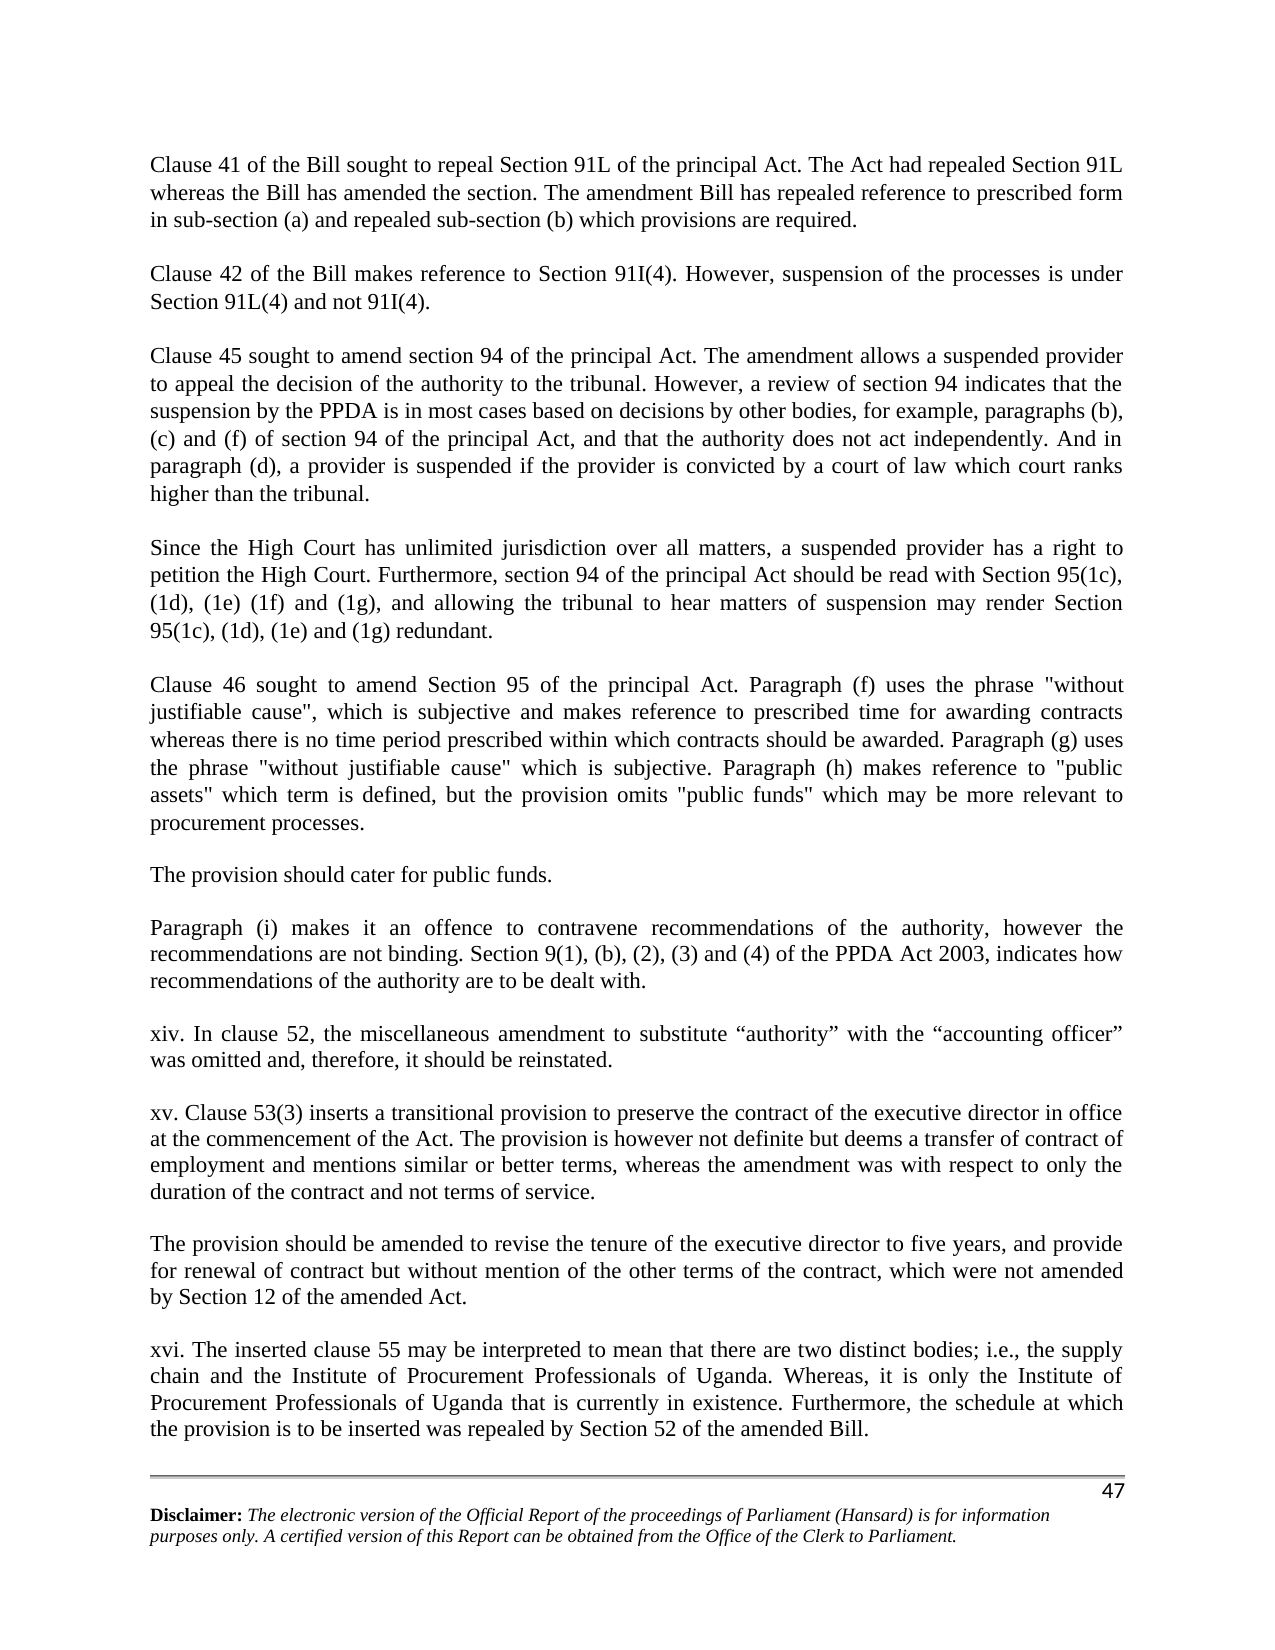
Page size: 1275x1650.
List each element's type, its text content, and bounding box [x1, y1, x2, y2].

text Clause 46 sought to amend Section 95 of the principal Act. Paragraph (f) uses the phrase "without justifiable cause", which is subjective and makes reference to prescribed time for awarding contracts whereas there is no time period prescribed within which contracts should be awarded. Paragraph (g) uses the phrase "without justifiable cause" which is subjective. Paragraph (h) makes reference to "public assets" which term is defined, but the provision omits "public funds" which may be more relevant to procurement processes. [150, 669, 1125, 835]
text xvi. The inserted clause 55 may be interpreted to mean that there are two distinct bodies; i.e., the supply chain and the Institute of Procurement Professionals of Uganda. Whereas, it is only the Institute of Procurement Professionals of Uganda that is currently in existence. Furthermore, the schedule at which the provision is to be inserted was repealed by Section 52 of the amended Bill. [150, 1336, 1125, 1441]
text The provision should cater for public funds. [150, 861, 1125, 888]
picture [150, 1475, 1125, 1479]
text Clause 45 sought to amend section 94 of the principal Act. The amendment allows a suspended provider to appeal the decision of the authority to the tribunal. However, a review of section 94 indicates that the suspension by the PPDA is in most cases based on decisions by other bodies, for example, paragraphs (b), (c) and (f) of section 94 of the principal Act, and that the authority does not act independently. And in paragraph (d), a provider is suspended if the provider is convicted by a court of law which court ranks higher than the tribunal. [150, 341, 1125, 506]
text Since the High Court has unlimited jurisdiction over all matters, a suspended provider has a right to petition the High Court. Furthermore, section 94 of the principal Act should be read with Section 95(1c), (1d), (1e) (1f) and (1g), and allowing the tribunal to hear matters of suspension may render Section 95(1c), (1d), (1e) and (1g) redundant. [150, 533, 1125, 643]
text xiv. In clause 52, the miscellaneous amendment to substitute “authority” with the “accounting officer” was omitted and, therefore, it should be reinstated. [150, 1019, 1125, 1072]
text Paragraph (i) makes it an offence to contravene recommendations of the authority, however the recommendations are not binding. Section 9(1), (b), (2), (3) and (4) of the PPDA Act 2003, indicates how recommendations of the authority are to be dealt with. [150, 914, 1125, 993]
text The provision should be amended to revise the tenure of the executive director to five years, and provide for renewal of contract but without mention of the other terms of the contract, which were not amended by Section 12 of the amended Act. [150, 1230, 1125, 1309]
text Clause 42 of the Bill makes reference to Section 91I(4). However, suspension of the processes is under Section 91L(4) and not 91I(4). [150, 259, 1125, 314]
text Clause 41 of the Bill sought to repeal Section 91L of the principal Act. The Act had repealed Section 91L whereas the Bill has amended the section. The amendment Bill has repealed reference to prescribed form in sub-section (a) and repealed sub-section (b) which provisions are required. [150, 150, 1125, 233]
text xv. Clause 53(3) inserts a transitional provision to preserve the contract of the executive director in office at the commencement of the Act. The provision is however not definite but deems a transfer of contract of employment and mentions similar or better terms, whereas the amendment was with respect to only the duration of the contract and not terms of service. [150, 1099, 1125, 1204]
